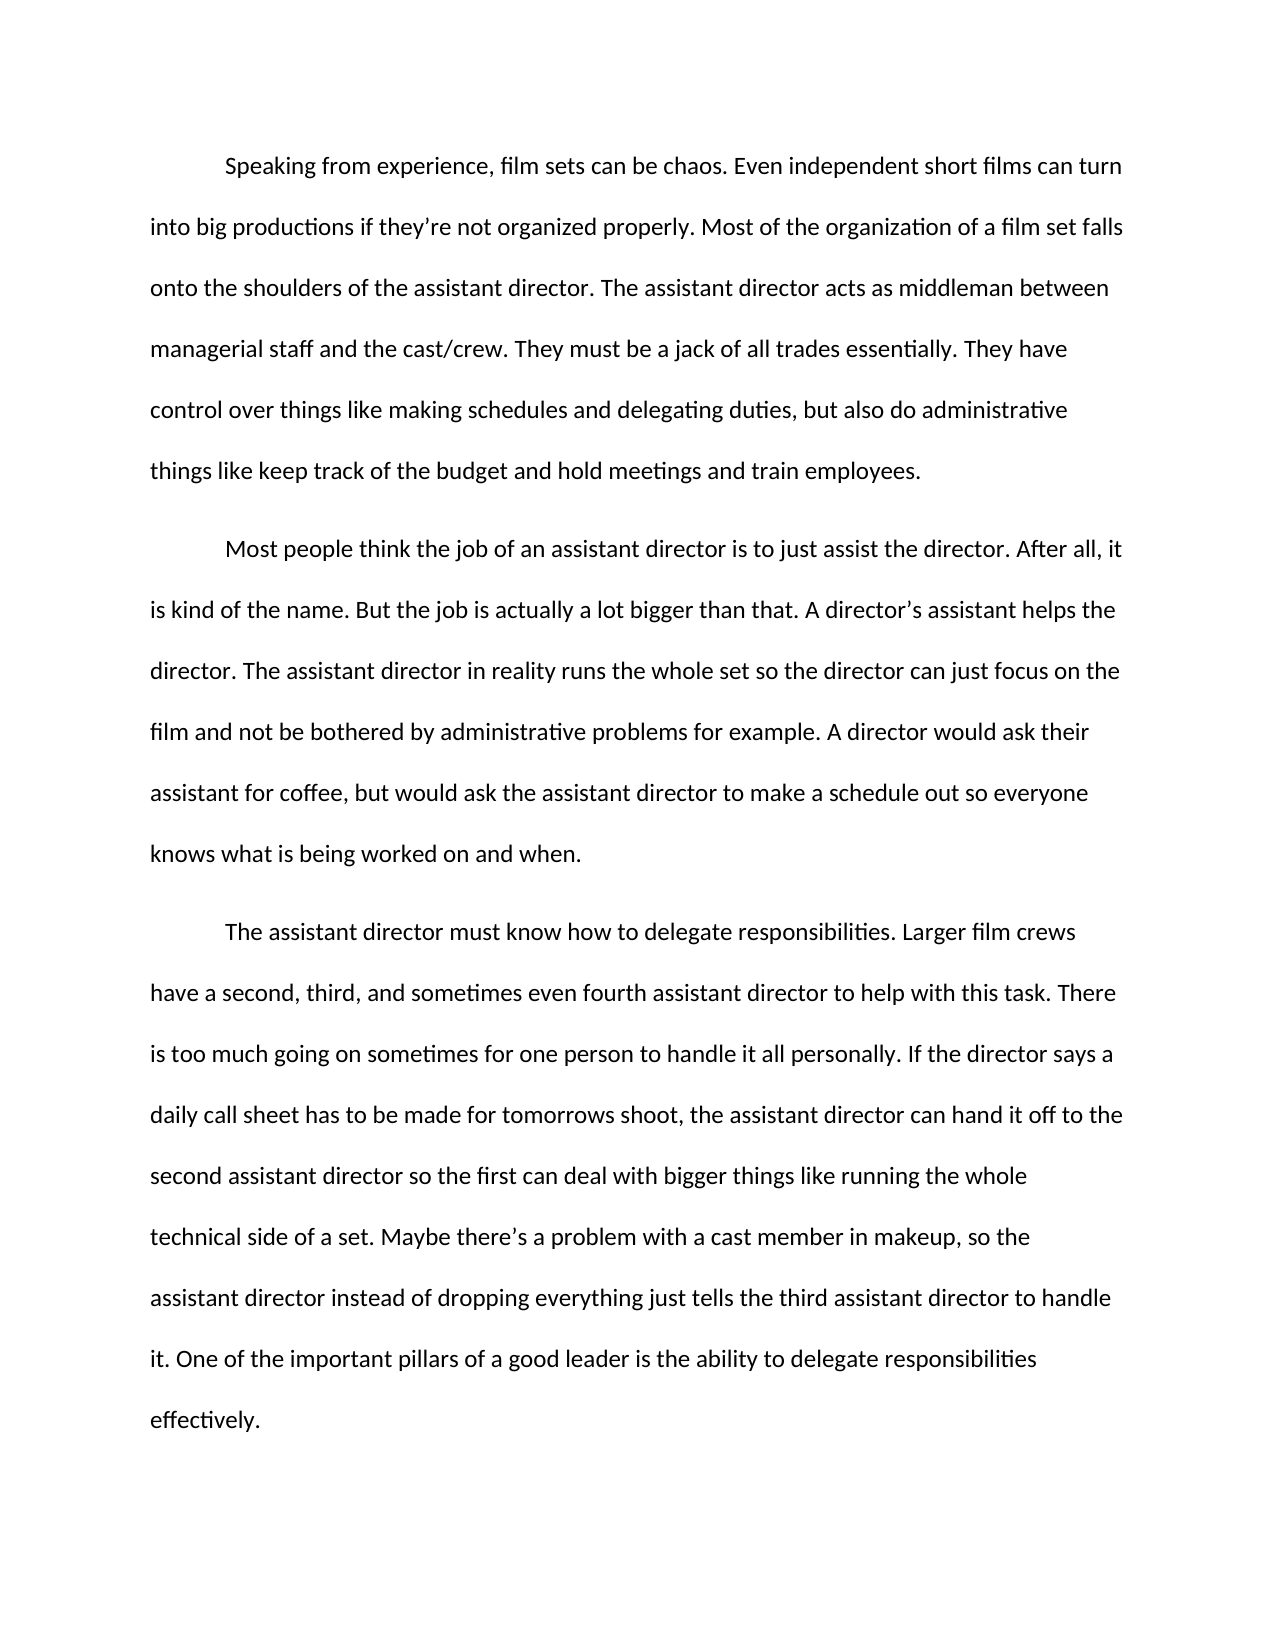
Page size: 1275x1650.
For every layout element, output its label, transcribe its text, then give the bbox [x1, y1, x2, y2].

text Most people think the job of an assistant director is to just assist the director. After all, it is kind of the name. But the job is actually a lot bigger than that. A director’s assistant helps the director. The assistant director in reality runs the whole set so the director can just focus on the film and not be bothered by administrative problems for example. A director would ask their assistant for coffee, but would ask the assistant director to make a schedule out so everyone knows what is being worked on and when. [150, 533, 1125, 869]
text Speaking from experience, film sets can be chaos. Even independent short films can turn into big productions if they’re not organized properly. Most of the organization of a film set falls onto the shoulders of the assistant director. The assistant director acts as middleman between managerial staff and the cast/crew. They must be a jack of all trades essentially. They have control over things like making schedules and delegating duties, but also do administrative things like keep track of the budget and hold meetings and train employees. [150, 150, 1125, 486]
text The assistant director must know how to delegate responsibilities. Larger film crews have a second, third, and sometimes even fourth assistant director to help with this task. There is too much going on sometimes for one person to handle it all personally. If the director says a daily call sheet has to be made for tomorrows shoot, the assistant director can hand it off to the second assistant director so the first can deal with bigger things like running the whole technical side of a set. Maybe there’s a problem with a cast member in makeup, so the assistant director instead of dropping everything just tells the third assistant director to handle it. One of the important pillars of a good leader is the ability to delegate responsibilities effectively. [150, 916, 1125, 1435]
